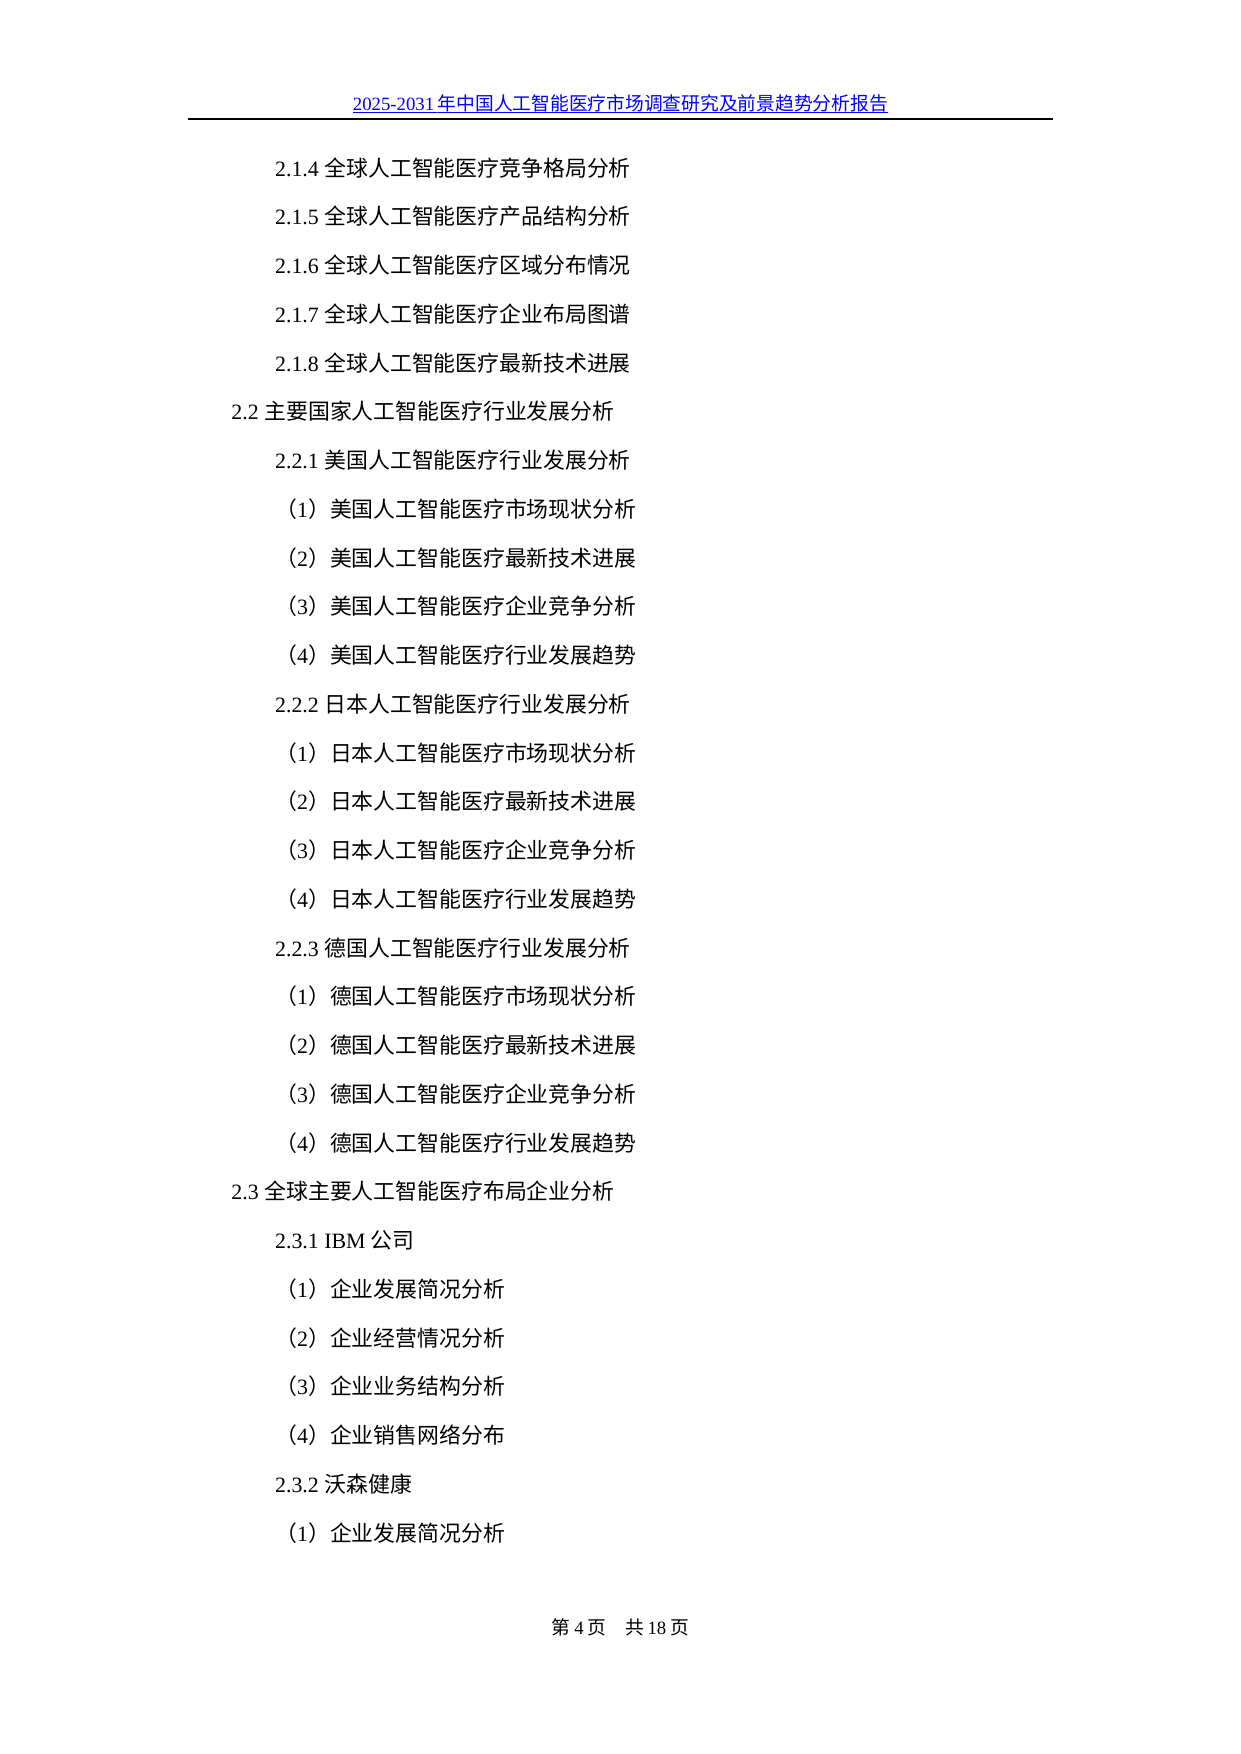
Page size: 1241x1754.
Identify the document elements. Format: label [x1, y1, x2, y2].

text [187, 150, 1053, 1548]
